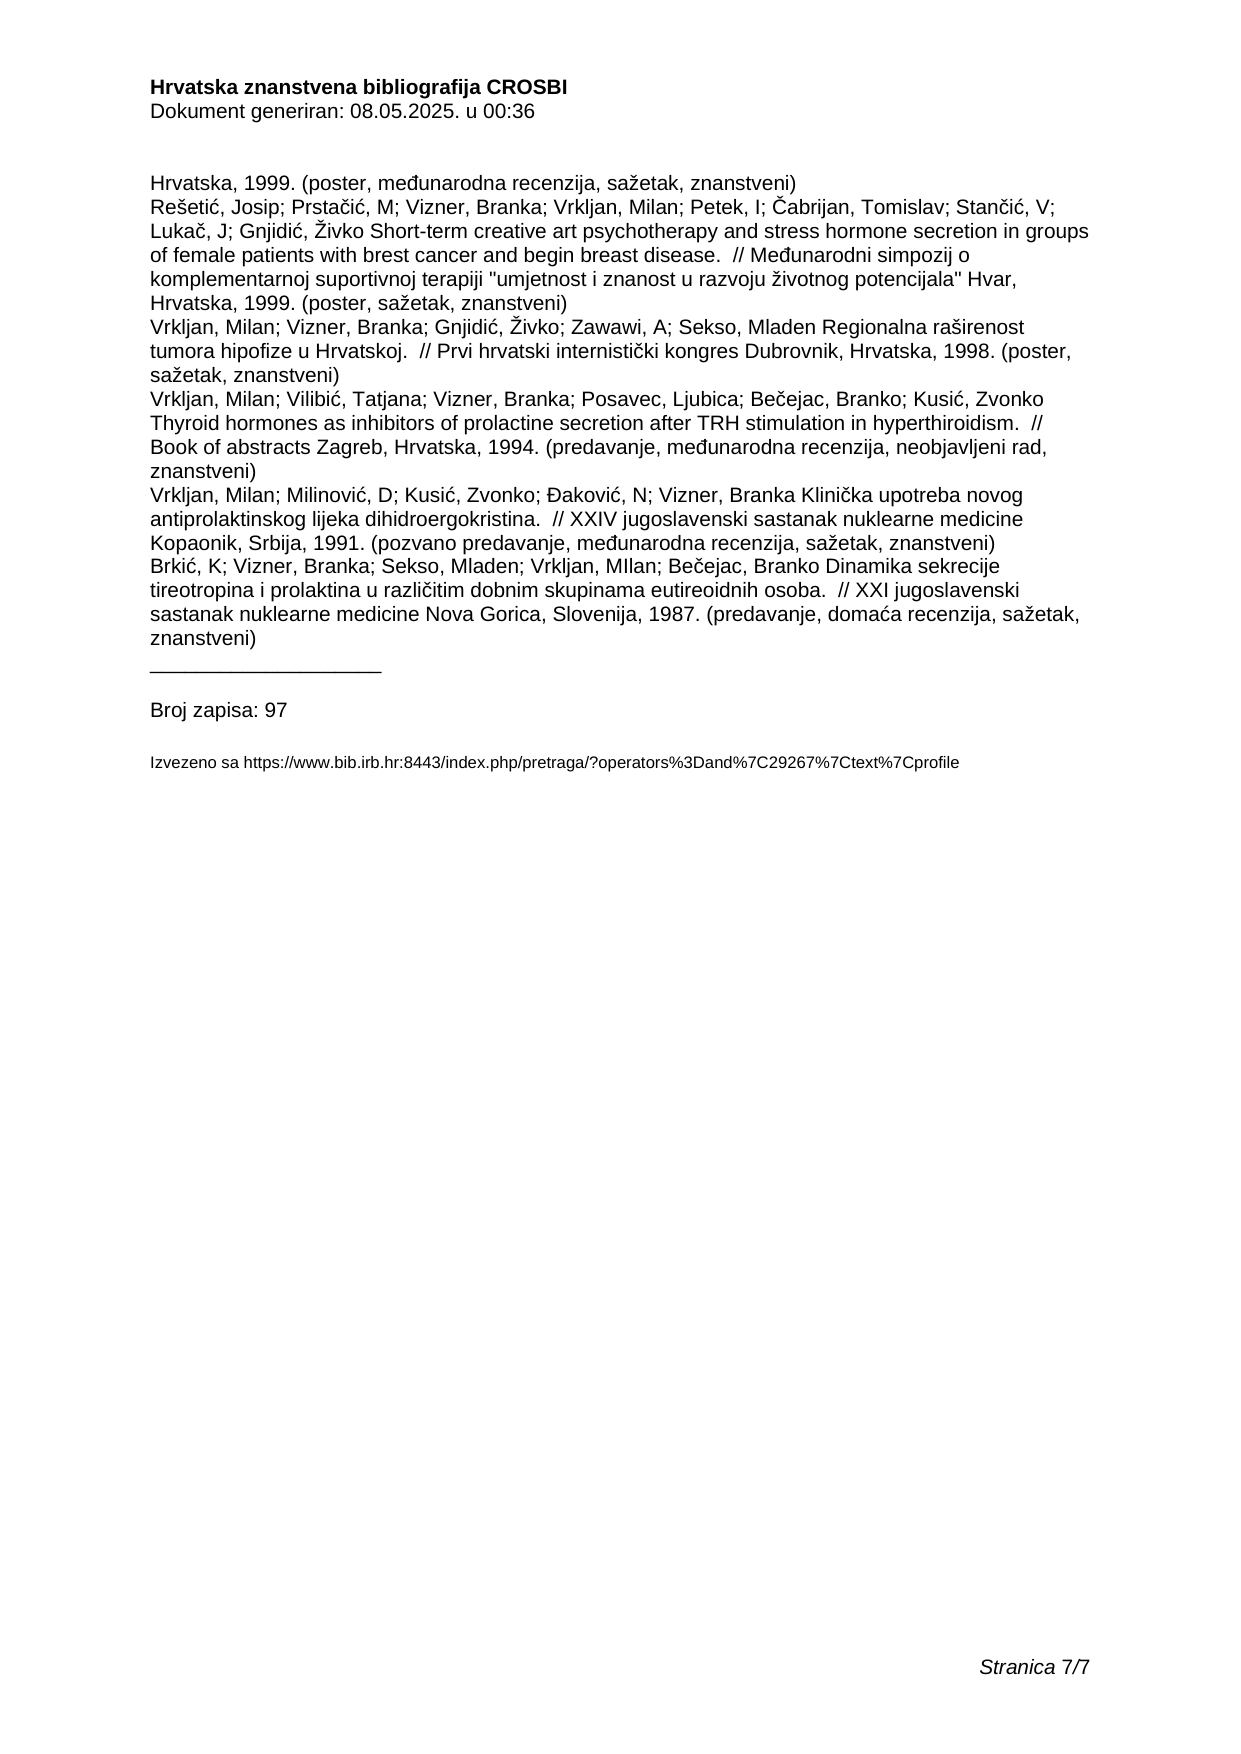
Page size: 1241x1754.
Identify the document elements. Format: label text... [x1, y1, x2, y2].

text Broj zapisa: 97 [150, 698, 1090, 722]
text Vrkljan, Milan; Milinović, D; Kusić, Zvonko; Đaković, N; Vizner, Branka [150, 482, 1090, 554]
text Izvezeno sa https://www.bib.irb.hr:8443/index.php/pretraga/?operators%3Dand%7C29267%7Ctext%7Cprofile [150, 753, 1090, 772]
text ____________________ [150, 650, 1090, 674]
text Rešetić, Josip; Prstačić, M; Vizner, Branka; Vrkljan, Milan; Petek, I; Čabrijan, Tomislav; Stančić, V; Lukač, J; Gnjidić, Živko [150, 195, 1090, 315]
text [150, 171, 1090, 195]
text Vrkljan, Milan; Vilibić, Tatjana; Vizner, Branka; Posavec, Ljubica; Bečejac, Branko; Kusić, Zvonko [150, 387, 1090, 482]
text Brkić, K; Vizner, Branka; Sekso, Mladen; Vrkljan, MIlan; Bečejac, Branko [150, 554, 1090, 650]
text Vrkljan, Milan; Vizner, Branka; Gnjidić, Živko; Zawawi, A; Sekso, Mladen [150, 315, 1090, 387]
